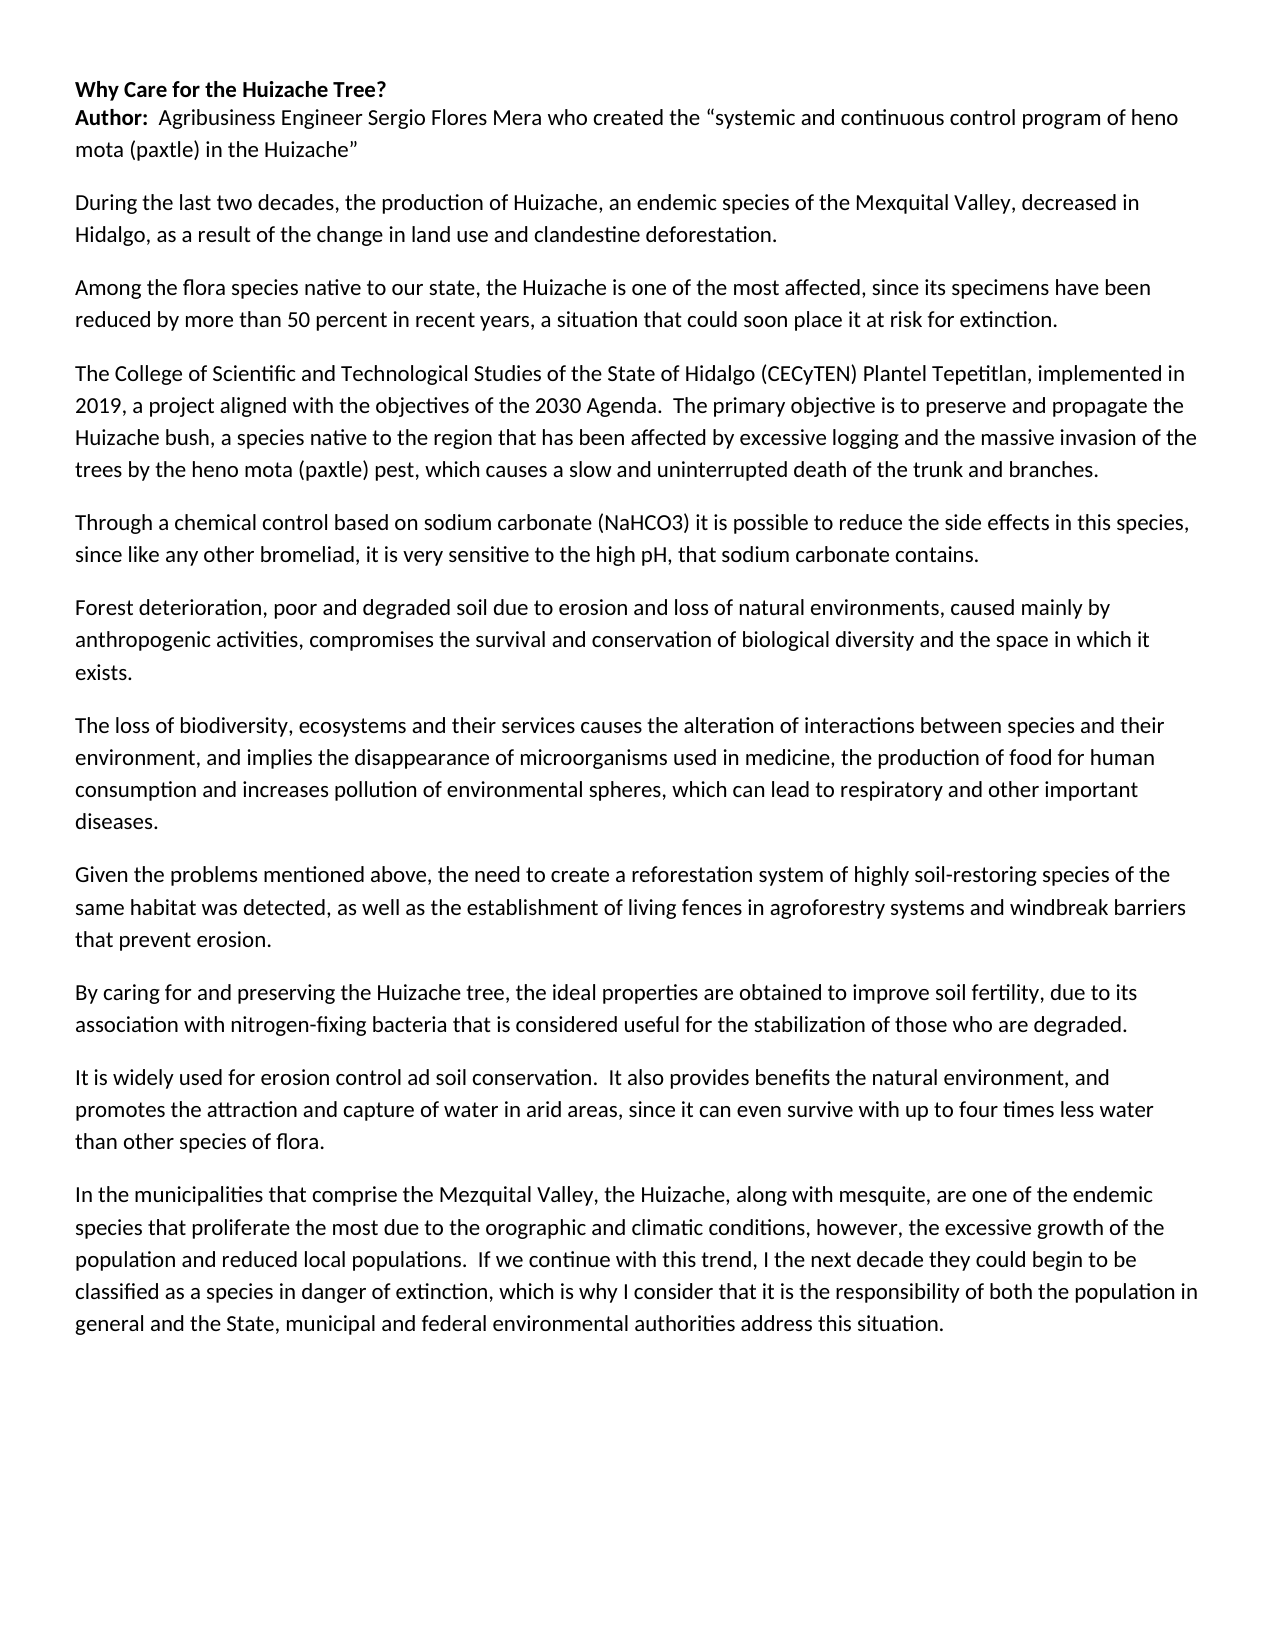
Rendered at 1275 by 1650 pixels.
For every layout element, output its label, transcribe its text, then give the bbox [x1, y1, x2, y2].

text Why Care for the Huizache Tree? [75, 75, 1200, 103]
text The loss of biodiversity, ecosystems and their services causes the alteration of interactions between species and their environment, and implies the disappearance of microorganisms used in medicine, the production of food for human consumption and increases pollution of environmental spheres, which can lead to respiratory and other important diseases. [75, 711, 1200, 835]
text In the municipalities that comprise the Mezquital Valley, the Huizache, along with mesquite, are one of the endemic species that proliferate the most due to the orographic and climatic conditions, however, the excessive growth of the population and reduced local populations. If we continue with this trend, I the next decade they could begin to be classified as a species in danger of extinction, which is why I consider that it is the responsibility of both the population in general and the State, municipal and federal environmental authorities address this situation. [75, 1180, 1200, 1337]
text Through a chemical control based on sodium carbonate (NaHCO3) it is possible to reduce the side effects in this species, since like any other bromeliad, it is very sensitive to the high pH, that sodium carbonate contains. [75, 508, 1200, 568]
text During the last two decades, the production of Huizache, an endemic species of the Mexquital Valley, decreased in Hidalgo, as a result of the change in land use and clandestine deforestation. [75, 188, 1200, 248]
text Among the flora species native to our state, the Huizache is one of the most affected, since its specimens have been reduced by more than 50 percent in recent years, a situation that could soon place it at risk for extinction. [75, 273, 1200, 334]
text Author: Agribusiness Engineer Sergio Flores Mera who created the “systemic and continuous control program of heno mota (paxtle) in the Huizache” [75, 103, 1200, 163]
text It is widely used for erosion control ad soil conservation. It also provides benefits the natural environment, and promotes the attraction and capture of water in arid areas, since it can even survive with up to four times less water than other species of flora. [75, 1063, 1200, 1155]
text Given the problems mentioned above, the need to create a reforestation system of highly soil-restoring species of the same habitat was detected, as well as the establishment of living fences in agroforestry systems and windbreak barriers that prevent erosion. [75, 860, 1200, 953]
text By caring for and preserving the Huizache tree, the ideal properties are obtained to improve soil fertility, due to its association with nitrogen-fixing bacteria that is considered useful for the stabilization of those who are degraded. [75, 978, 1200, 1038]
text Forest deterioration, poor and degraded soil due to erosion and loss of natural environments, caused mainly by anthropogenic activities, compromises the survival and conservation of biological diversity and the space in which it exists. [75, 593, 1200, 686]
text The College of Scientific and Technological Studies of the State of Hidalgo (CECyTEN) Plantel Tepetitlan, implemented in 2019, a project aligned with the objectives of the 2030 Agenda. The primary objective is to preserve and propagate the Huizache bush, a species native to the region that has been affected by excessive logging and the massive invasion of the trees by the heno mota (paxtle) pest, which causes a slow and uninterrupted death of the trunk and branches. [75, 359, 1200, 483]
